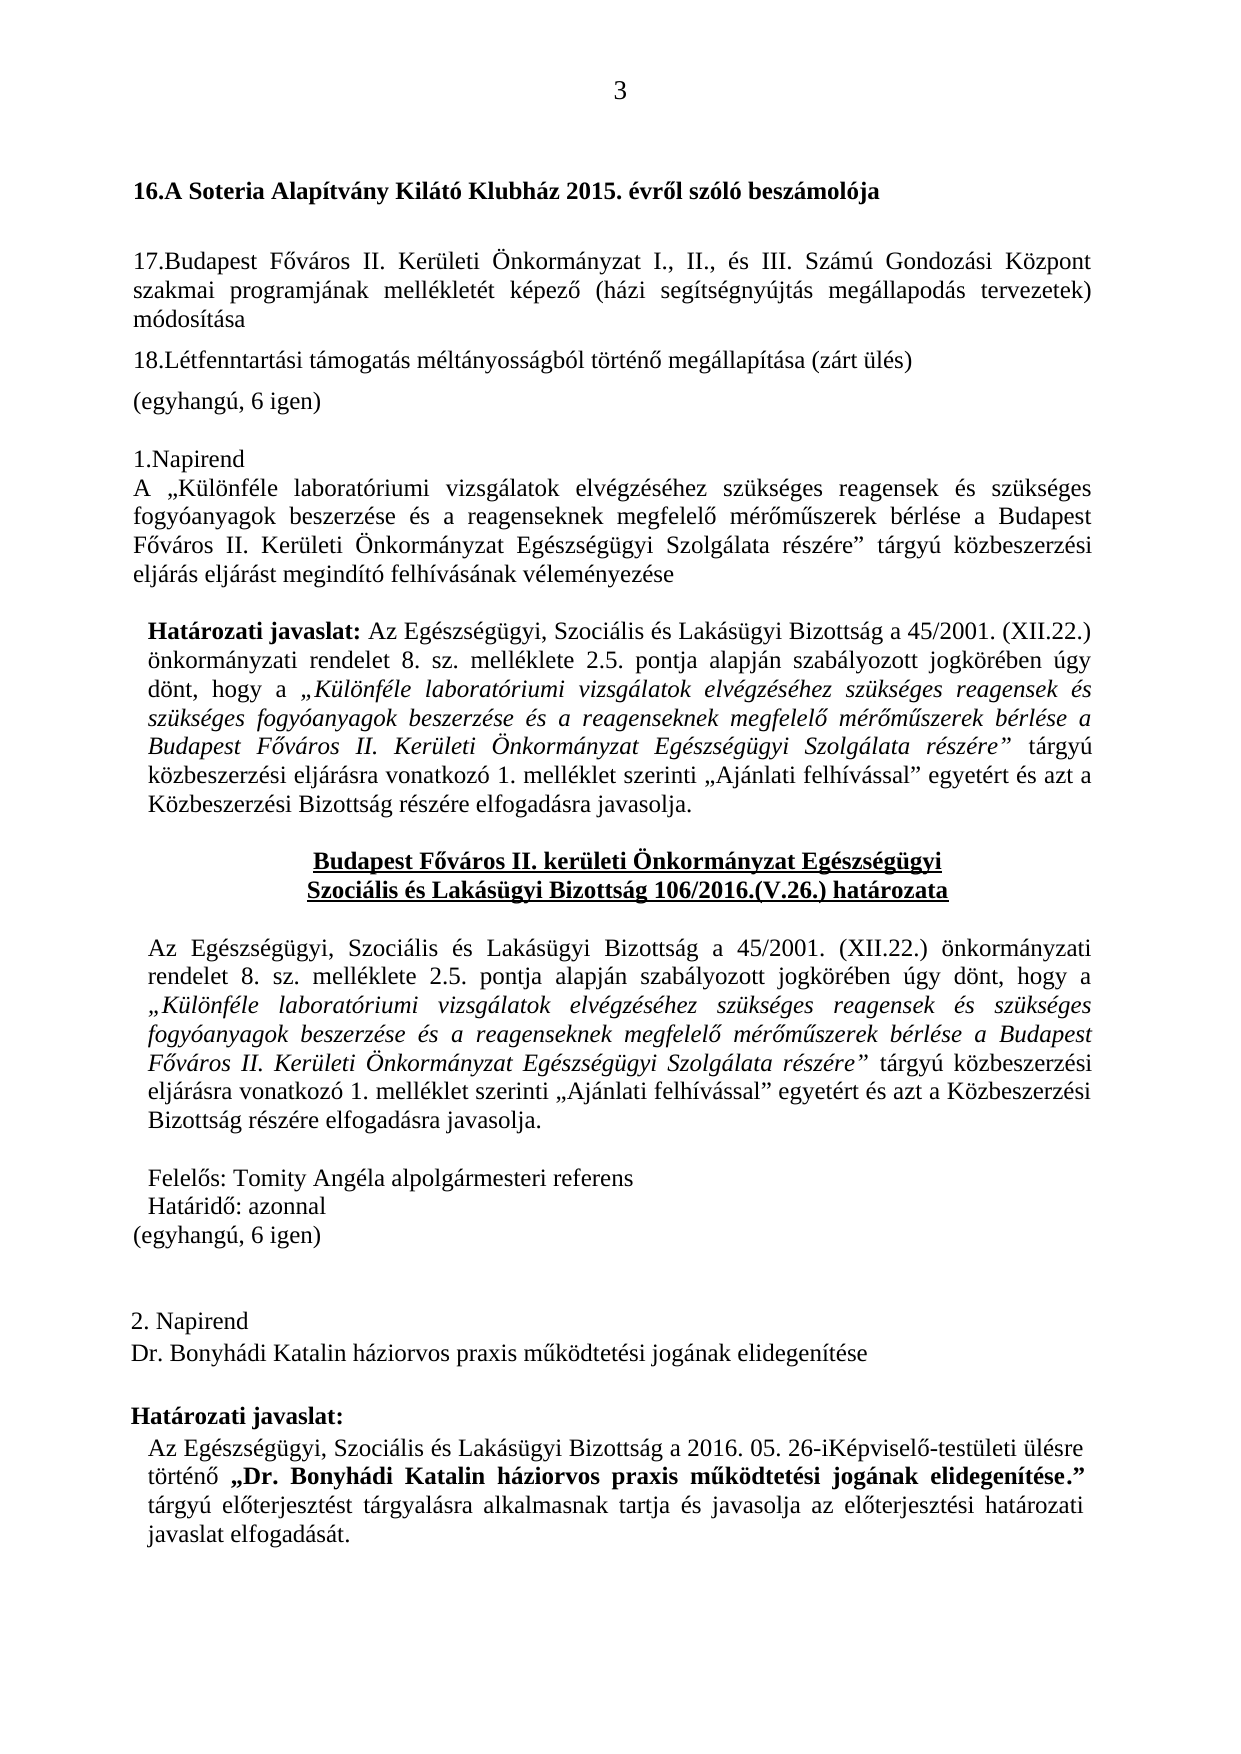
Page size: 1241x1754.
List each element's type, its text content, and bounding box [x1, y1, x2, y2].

text Az Egészségügyi, Szociális és Lakásügyi Bizottság a 45/2001. (XII.22.) önkormányzati rendelet 8. sz. melléklete 2.5. pontja alapján szabályozott jogkörében úgy dönt, hogy a „Különféle laboratóriumi vizsgálatok elvégzéséhez szükséges reagensek és szükséges fogyóanyagok beszerzése és a reagenseknek megfelelő mérőműszerek bérlése a Budapest Főváros II. Kerületi Önkormányzat Egészségügyi Szolgálata részére” tárgyú közbeszerzési eljárásra vonatkozó 1. melléklet szerinti „Ajánlati felhívással” egyetért és azt a Közbeszerzési Bizottság részére elfogadásra javasolja. [148, 933, 1092, 1134]
text (egyhangú, 6 igen) [133, 386, 1092, 415]
text Dr. Bonyhádi Katalin háziorvos praxis működtetési jogának elidegenítése [131, 1338, 1092, 1367]
text 18.Létfenntartási támogatás méltányosságból történő megállapítása (zárt ülés) [133, 345, 1092, 374]
text Határozati javaslat: [131, 1401, 1092, 1430]
text (egyhangú, 6 igen) [133, 1220, 1092, 1249]
text Határozati javaslat: Az Egészségügyi, Szociális és Lakásügyi Bizottság a 45/2001. (XII.22.) önkormányzati rendelet 8. sz. melléklete 2.5. pontja alapján szabályozott jogkörében úgy dönt, hogy a „Különféle laboratóriumi vizsgálatok elvégzéséhez szükséges reagensek és szükséges fogyóanyagok beszerzése és a reagenseknek megfelelő mérőműszerek bérlése a Budapest Főváros II. Kerületi Önkormányzat Egészségügyi Szolgálata részére” tárgyú közbeszerzési eljárásra vonatkozó 1. melléklet szerinti „Ajánlati felhívással” egyetért és azt a Közbeszerzési Bizottság részére elfogadásra javasolja. [148, 616, 1092, 818]
text 16.A Soteria Alapítvány Kilátó Klubház 2015. évről szóló beszámolója [133, 176, 1092, 205]
text 2. Napirend [131, 1306, 1092, 1335]
text Határidő: azonnal [148, 1191, 1092, 1220]
text Budapest Főváros II. kerületi Önkormányzat Egészségügyi [162, 846, 1092, 875]
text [148, 1433, 1085, 1548]
text 17.Budapest Főváros II. Kerületi Önkormányzat I., II., és III. Számú Gondozási Központ szakmai programjának mellékletét képező (házi segítségnyújtás megállapodás tervezetek) módosítása [133, 246, 1092, 333]
text A „Különféle laboratóriumi vizsgálatok elvégzéséhez szükséges reagensek és szükséges fogyóanyagok beszerzése és a reagenseknek megfelelő mérőműszerek bérlése a Budapest Főváros II. Kerületi Önkormányzat Egészségügyi Szolgálata részére” tárgyú közbeszerzési eljárás eljárást megindító felhívásának véleményezése [133, 473, 1092, 588]
text Felelős: Tomity Angéla alpolgármesteri referens [148, 1163, 1092, 1191]
text Szociális és Lakásügyi Bizottság 106/2016.(V.26.) határozata [162, 875, 1092, 904]
text 1.Napirend [133, 444, 1092, 473]
